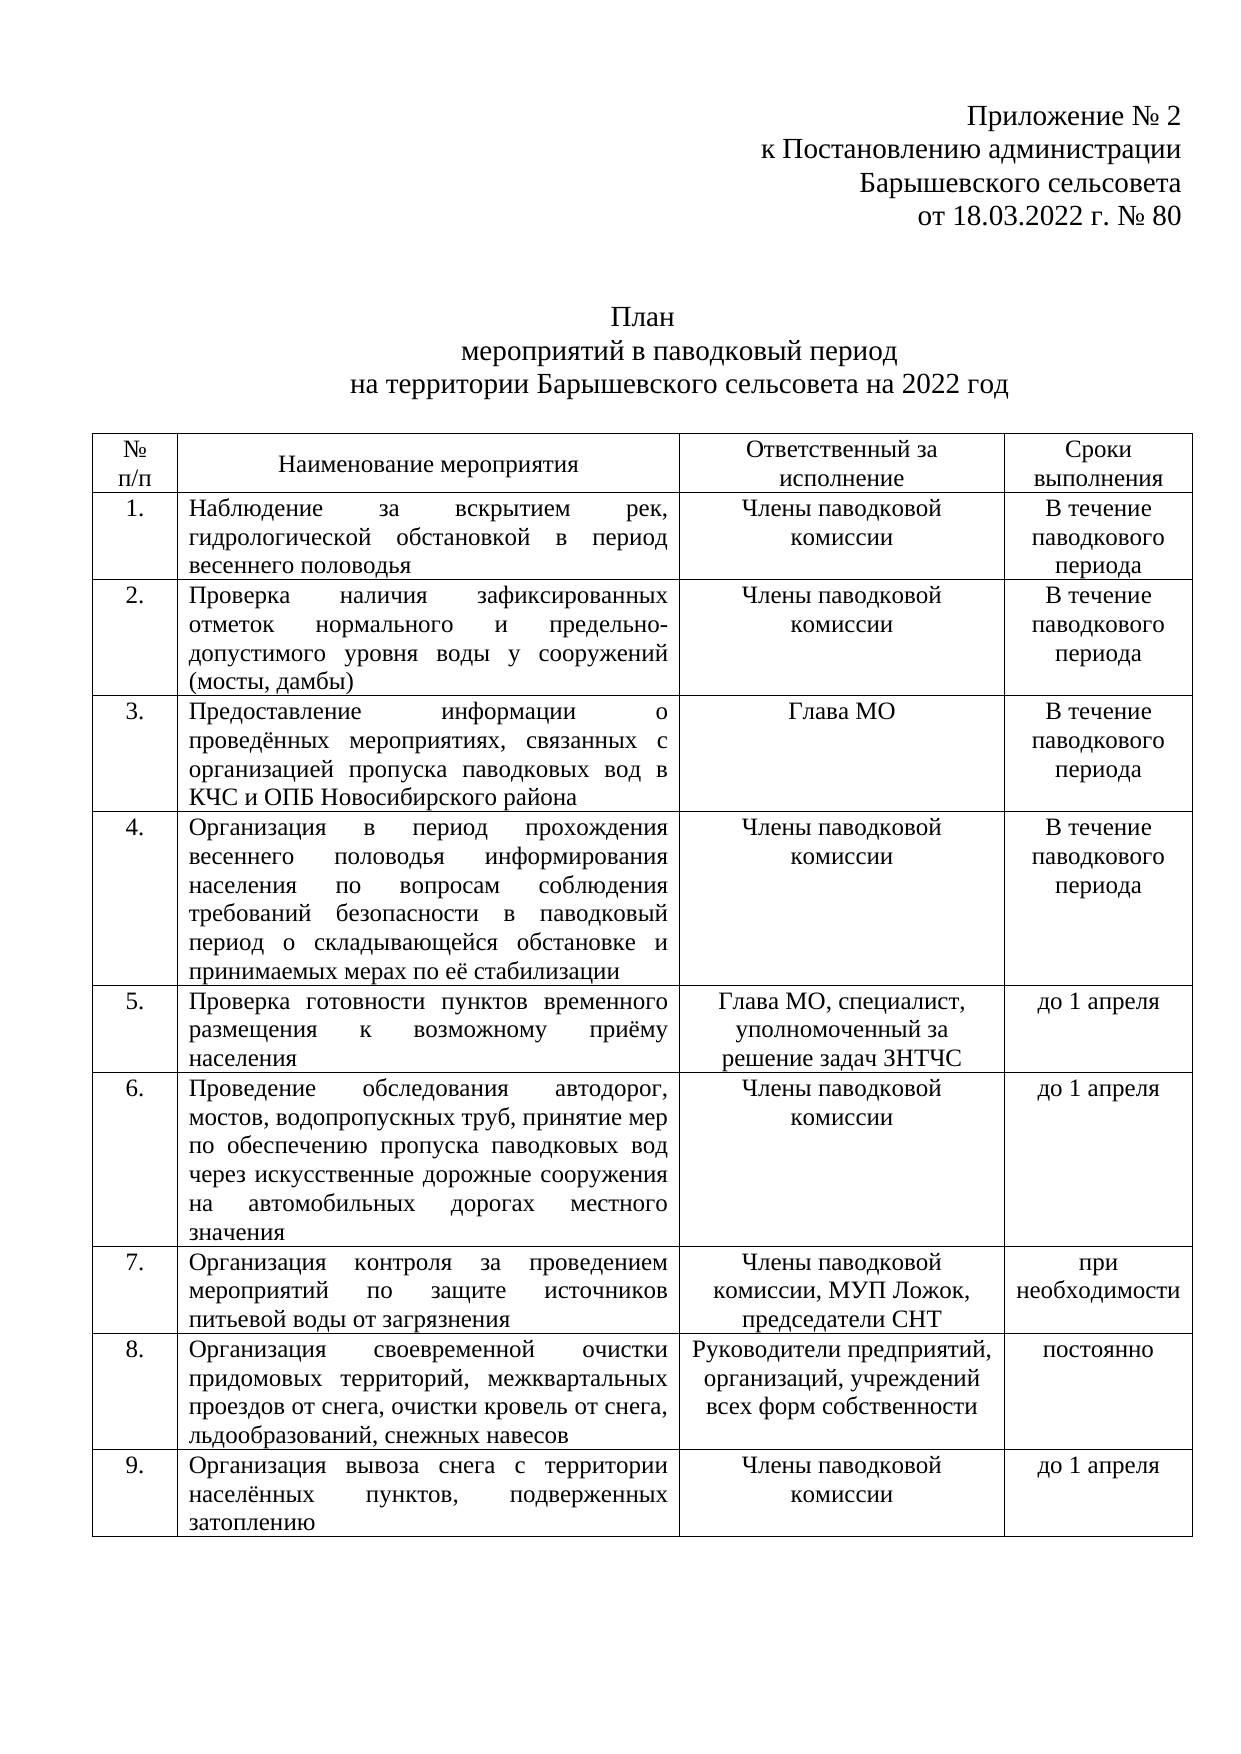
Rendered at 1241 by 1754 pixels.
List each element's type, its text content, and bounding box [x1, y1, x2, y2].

table_header Ответственный за исполнение [680, 434, 1004, 492]
table_cell до 1 апреля [1005, 986, 1192, 1072]
table_cell 8. [93, 1334, 177, 1449]
text от 18.03.2022 г. № 80 [103, 198, 1181, 232]
table_header Наименование мероприятия [178, 434, 679, 492]
table_cell В течение паводкового периода [1005, 696, 1192, 811]
table_cell 3. [93, 696, 177, 811]
table_cell В течение паводкового периода [1005, 812, 1192, 985]
text на территории Барышевского сельсовета на 2022 год [103, 366, 1181, 400]
table_cell Члены паводковой комиссии, МУП Ложок, председатели СНТ [680, 1247, 1004, 1333]
table_cell 9. [93, 1450, 177, 1536]
table_cell Члены паводковой комиссии [680, 493, 1004, 579]
table_header Сроки выполнения [1005, 434, 1192, 492]
table_cell Проверка наличия зафиксированных отметок нормального и предельно-допустимого уровня воды у сооружений (мосты, дамбы) [178, 580, 679, 695]
table_cell Организация своевременной очистки придомовых территорий, межквартальных проездов от снега, очистки кровель от снега, льдообразований, снежных навесов [178, 1334, 679, 1449]
table_cell 5. [93, 986, 177, 1072]
table_cell 4. [93, 812, 177, 985]
table_cell Проведение обследования автодорог, мостов, водопропускных труб, принятие мер по обеспечению пропуска паводковых вод через искусственные дорожные сооружения на автомобильных дорогах местного значения [178, 1073, 679, 1246]
table_cell до 1 апреля [1005, 1450, 1192, 1536]
table_cell Организация вывоза снега с территории населённых пунктов, подверженных затоплению [178, 1450, 679, 1536]
table_header № п/п [93, 434, 177, 492]
table_cell до 1 апреля [1005, 1073, 1192, 1246]
table_cell 2. [93, 580, 177, 695]
table_cell 6. [93, 1073, 177, 1246]
table_cell Организация в период прохождения весеннего половодья информирования населения по вопросам соблюдения требований безопасности в паводковый период о складывающейся обстановке и принимаемых мерах по её стабилизации [178, 812, 679, 985]
text Приложение № 2 [103, 98, 1181, 131]
table_cell Члены паводковой комиссии [680, 580, 1004, 695]
table_cell Предоставление информации о проведённых мероприятиях, связанных с организацией пропуска паводковых вод в КЧС и ОПБ Новосибирского района [178, 696, 679, 811]
table_cell Организация контроля за проведением мероприятий по защите источников питьевой воды от загрязнения [178, 1247, 679, 1333]
table_cell при необходимости [1005, 1247, 1192, 1333]
table_cell Члены паводковой комиссии [680, 1450, 1004, 1536]
table_cell Члены паводковой комиссии [680, 812, 1004, 985]
table_cell 1. [93, 493, 177, 579]
table_cell Проверка готовности пунктов временного размещения к возможному приёму населения [178, 986, 679, 1072]
table_cell В течение паводкового периода [1005, 493, 1192, 579]
text к Постановлению администрации [103, 131, 1181, 165]
table_cell Руководители предприятий, организаций, учреждений всех форм собственности [680, 1334, 1004, 1449]
table_cell Глава МО [680, 696, 1004, 811]
table_cell Наблюдение за вскрытием рек, гидрологической обстановкой в период весеннего половодья [178, 493, 679, 579]
text Барышевского сельсовета [103, 165, 1181, 198]
table_cell Члены паводковой комиссии [680, 1073, 1004, 1246]
text План [103, 299, 1181, 333]
text мероприятий в паводковый период [103, 333, 1181, 366]
table_cell Глава МО, специалист, уполномоченный за решение задач ЗНТЧС [680, 986, 1004, 1072]
table_cell 7. [93, 1247, 177, 1333]
table_cell постоянно [1005, 1334, 1192, 1449]
table_cell В течение паводкового периода [1005, 580, 1192, 695]
